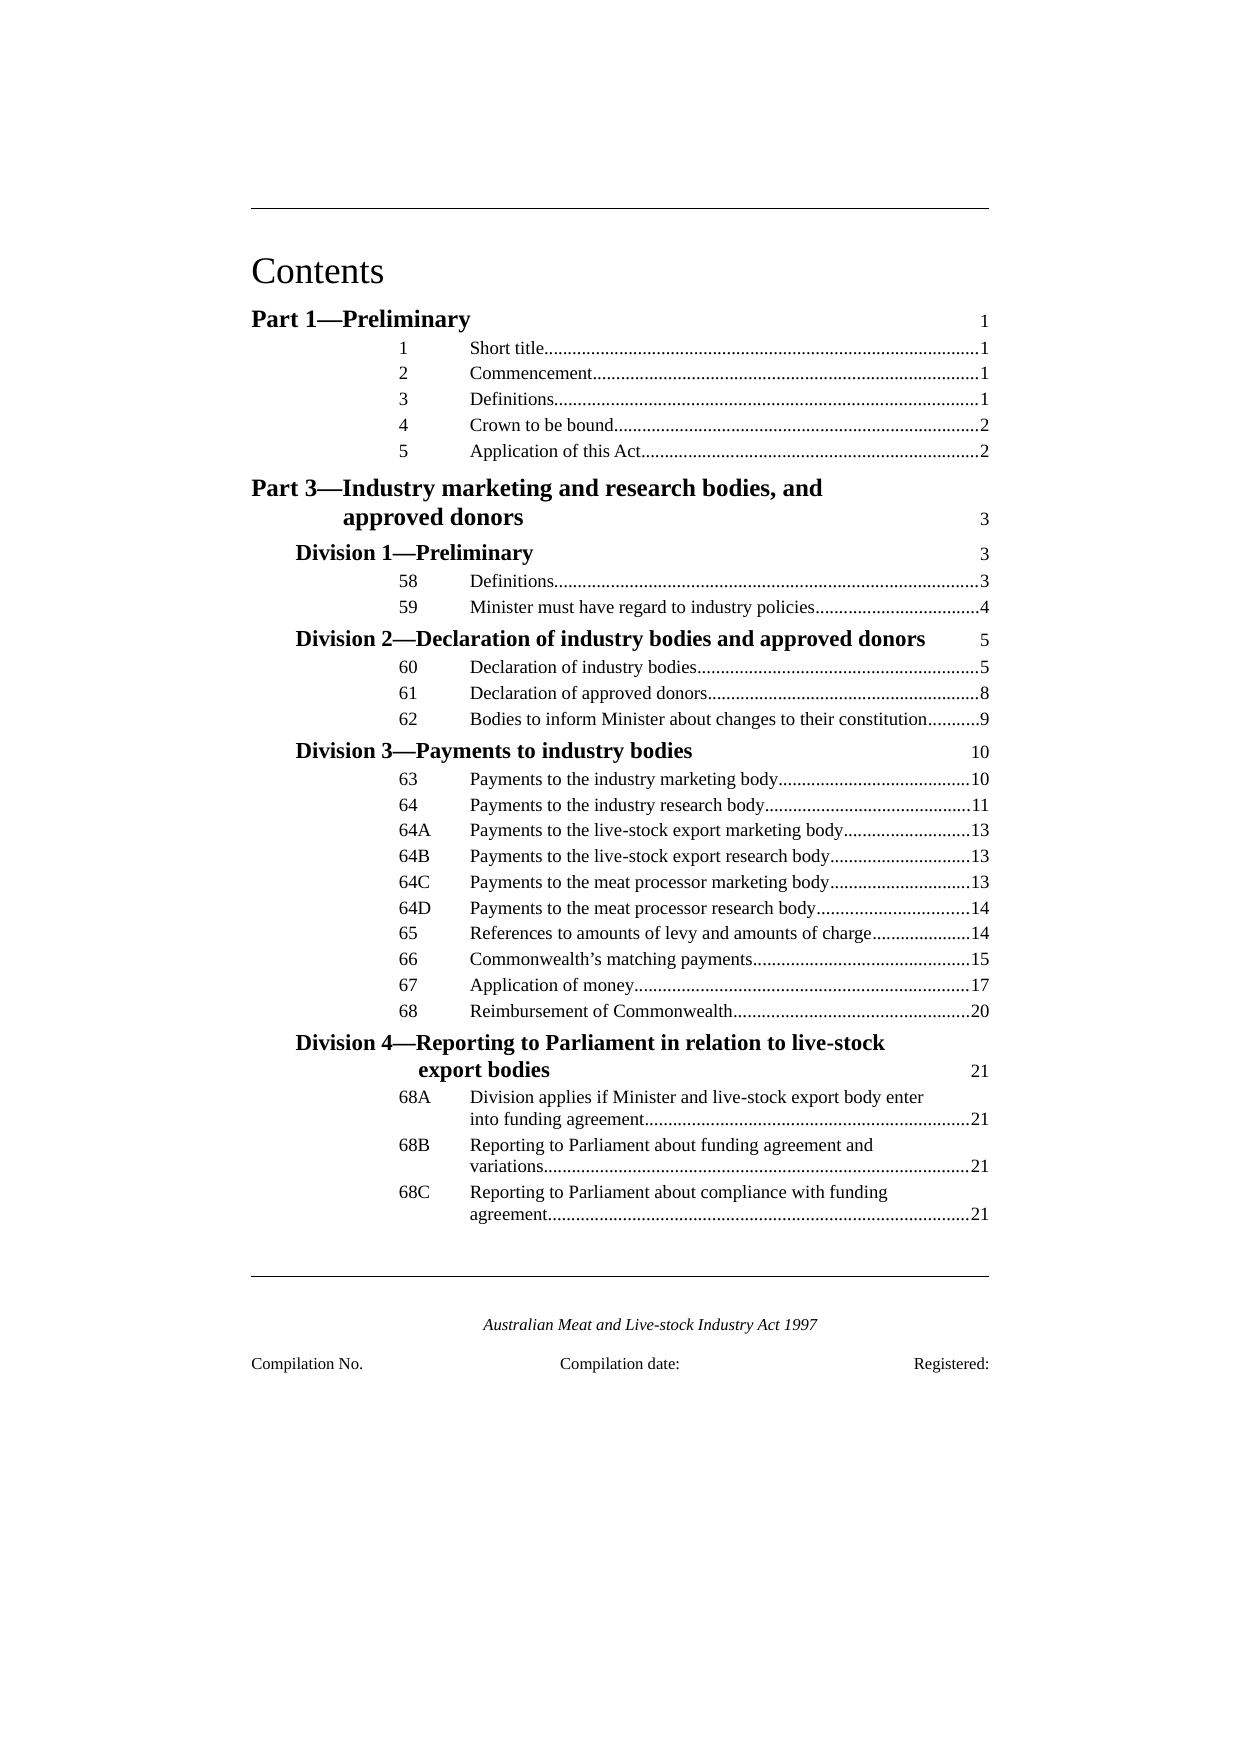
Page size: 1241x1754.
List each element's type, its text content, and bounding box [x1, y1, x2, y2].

text 68B Reporting to Parliament about funding agreement and variations 21 [399, 1133, 930, 1177]
text Contents [251, 248, 989, 291]
text Part 1—Preliminary 1 [251, 304, 930, 332]
text 64C Payments to the meat processor marketing body 13 [399, 871, 930, 892]
text 68 Reimbursement of Commonwealth 20 [399, 999, 930, 1021]
text 63 Payments to the industry marketing body 10 [399, 768, 930, 789]
text 65 References to amounts of levy and amounts of charge 14 [399, 922, 930, 944]
text 66 Commonwealth’s matching payments 15 [399, 948, 930, 969]
text Division 4—Reporting to Parliament in relation to live-stock export bodies 21 [295, 1029, 930, 1082]
text 64D Payments to the meat processor research body 14 [399, 897, 930, 918]
text 3 Definitions 1 [399, 388, 930, 409]
text 62 Bodies to inform Minister about changes to their constitution 9 [399, 707, 930, 729]
text Division 2—Declaration of industry bodies and approved donors 5 [295, 626, 930, 652]
text 4 Crown to be bound 2 [399, 414, 930, 435]
text 59 Minister must have regard to industry policies 4 [399, 596, 930, 617]
text 60 Declaration of industry bodies 5 [399, 656, 930, 678]
text 5 Application of this Act 2 [399, 439, 930, 461]
text 64B Payments to the live-stock export research body 13 [399, 845, 930, 867]
text 67 Application of money 17 [399, 974, 930, 995]
text 2 Commencement 1 [399, 362, 930, 384]
text Division 3—Payments to industry bodies 10 [295, 737, 930, 764]
text 58 Definitions 3 [399, 570, 930, 591]
text 61 Declaration of approved donors 8 [399, 682, 930, 703]
text 68C Reporting to Parliament about compliance with funding agreement 21 [399, 1181, 930, 1224]
text 64A Payments to the live-stock export marketing body 13 [399, 819, 930, 841]
text Division 1—Preliminary 3 [295, 539, 930, 566]
text 1 Short title 1 [399, 337, 930, 358]
text 68A Division applies if Minister and live-stock export body enter into funding agreement 21 [399, 1086, 930, 1129]
text 64 Payments to the industry research body 11 [399, 794, 930, 815]
text Part 3—Industry marketing and research bodies, and approved donors 3 [251, 473, 930, 531]
